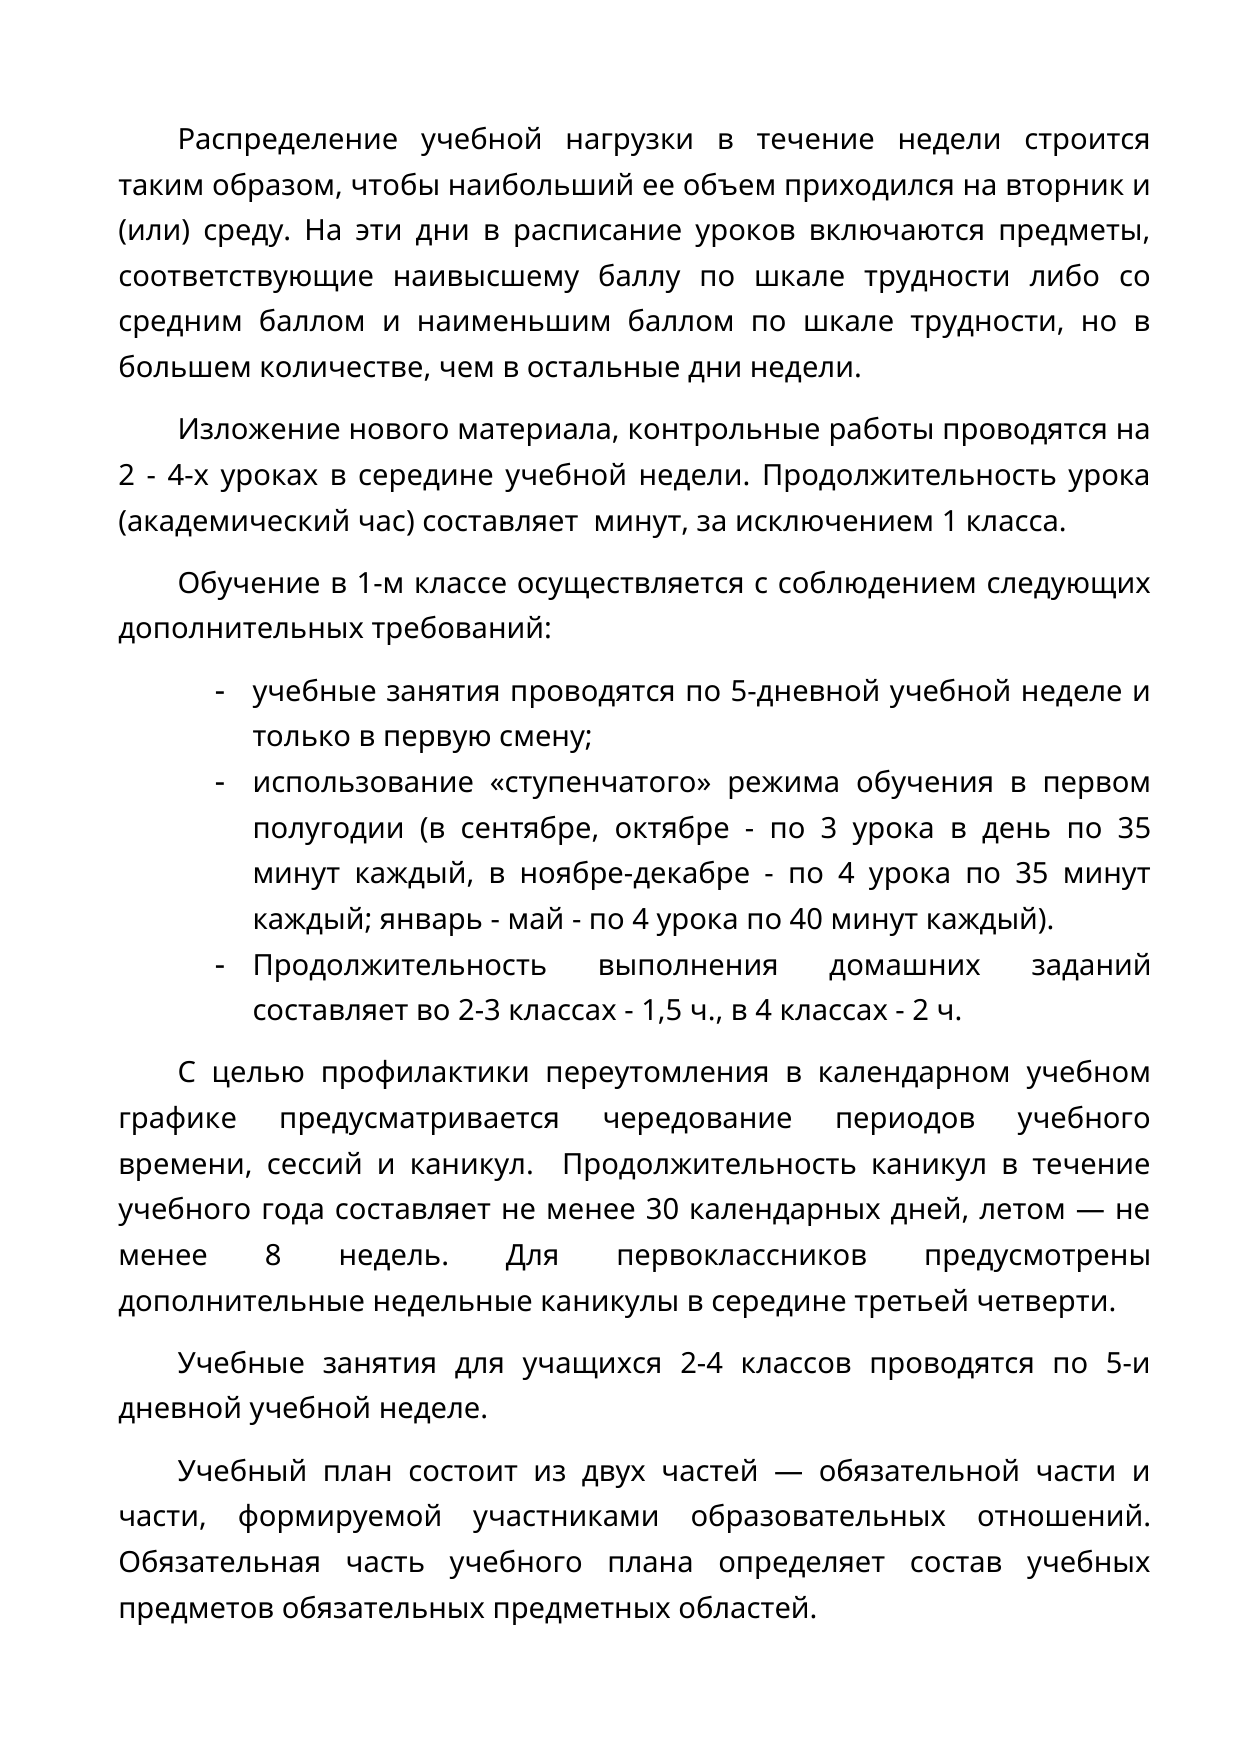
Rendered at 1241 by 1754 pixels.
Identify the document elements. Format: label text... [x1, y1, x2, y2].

list использование «ступенчатого» режима обучения в первом полугодии (в сентябре, октябре - по 3 урока в день по 35 минут каждый, в ноябре-декабре - по 4 урока по 35 минут каждый; январь - май - по 4 урока по 40 минут каждый). [215, 761, 1152, 938]
list учебные занятия проводятся по 5-дневной учебной неделе и только в первую смену; [215, 670, 1152, 755]
text Учебный план состоит из двух частей — обязательной части и части, формируемой участниками образовательных отношений. Обязательная часть учебного плана определяет состав учебных предметов обязательных предметных областей. [118, 1450, 1152, 1627]
text Изложение нового материала, контрольные работы проводятся на 2 - 4-х уроках в середине учебной недели. Продолжительность урока (академический час) составляет минут, за исключением 1 класса. [118, 408, 1152, 539]
text С целью профилактики переутомления в календарном учебном графике предусматривается чередование периодов учебного времени, сессий и каникул. Продолжительность каникул в течение учебного года составляет не менее 30 календарных дней, летом — не менее 8 недель. Для первоклассников предусмотрены дополнительные недельные каникулы в середине третьей четверти. [118, 1052, 1152, 1319]
text Распределение учебной нагрузки в течение недели строится таким образом, чтобы наибольший ее объем приходился на вторник и (или) среду. На эти дни в расписание уроков включаются предметы, соответствующие наивысшему баллу по шкале трудности либо со средним баллом и наименьшим баллом по шкале трудности, но в большем количестве, чем в остальные дни недели. [118, 118, 1152, 386]
text Обучение в 1-м классе осуществляется с соблюдением следующих дополнительных требований: [118, 562, 1152, 647]
text Учебные занятия для учащихся 2-4 классов проводятся по 5-и дневной учебной неделе. [118, 1342, 1152, 1427]
list Продолжительность выполнения домашних заданий составляет во 2-3 классах - 1,5 ч., в 4 классах - 2 ч. [215, 944, 1152, 1029]
